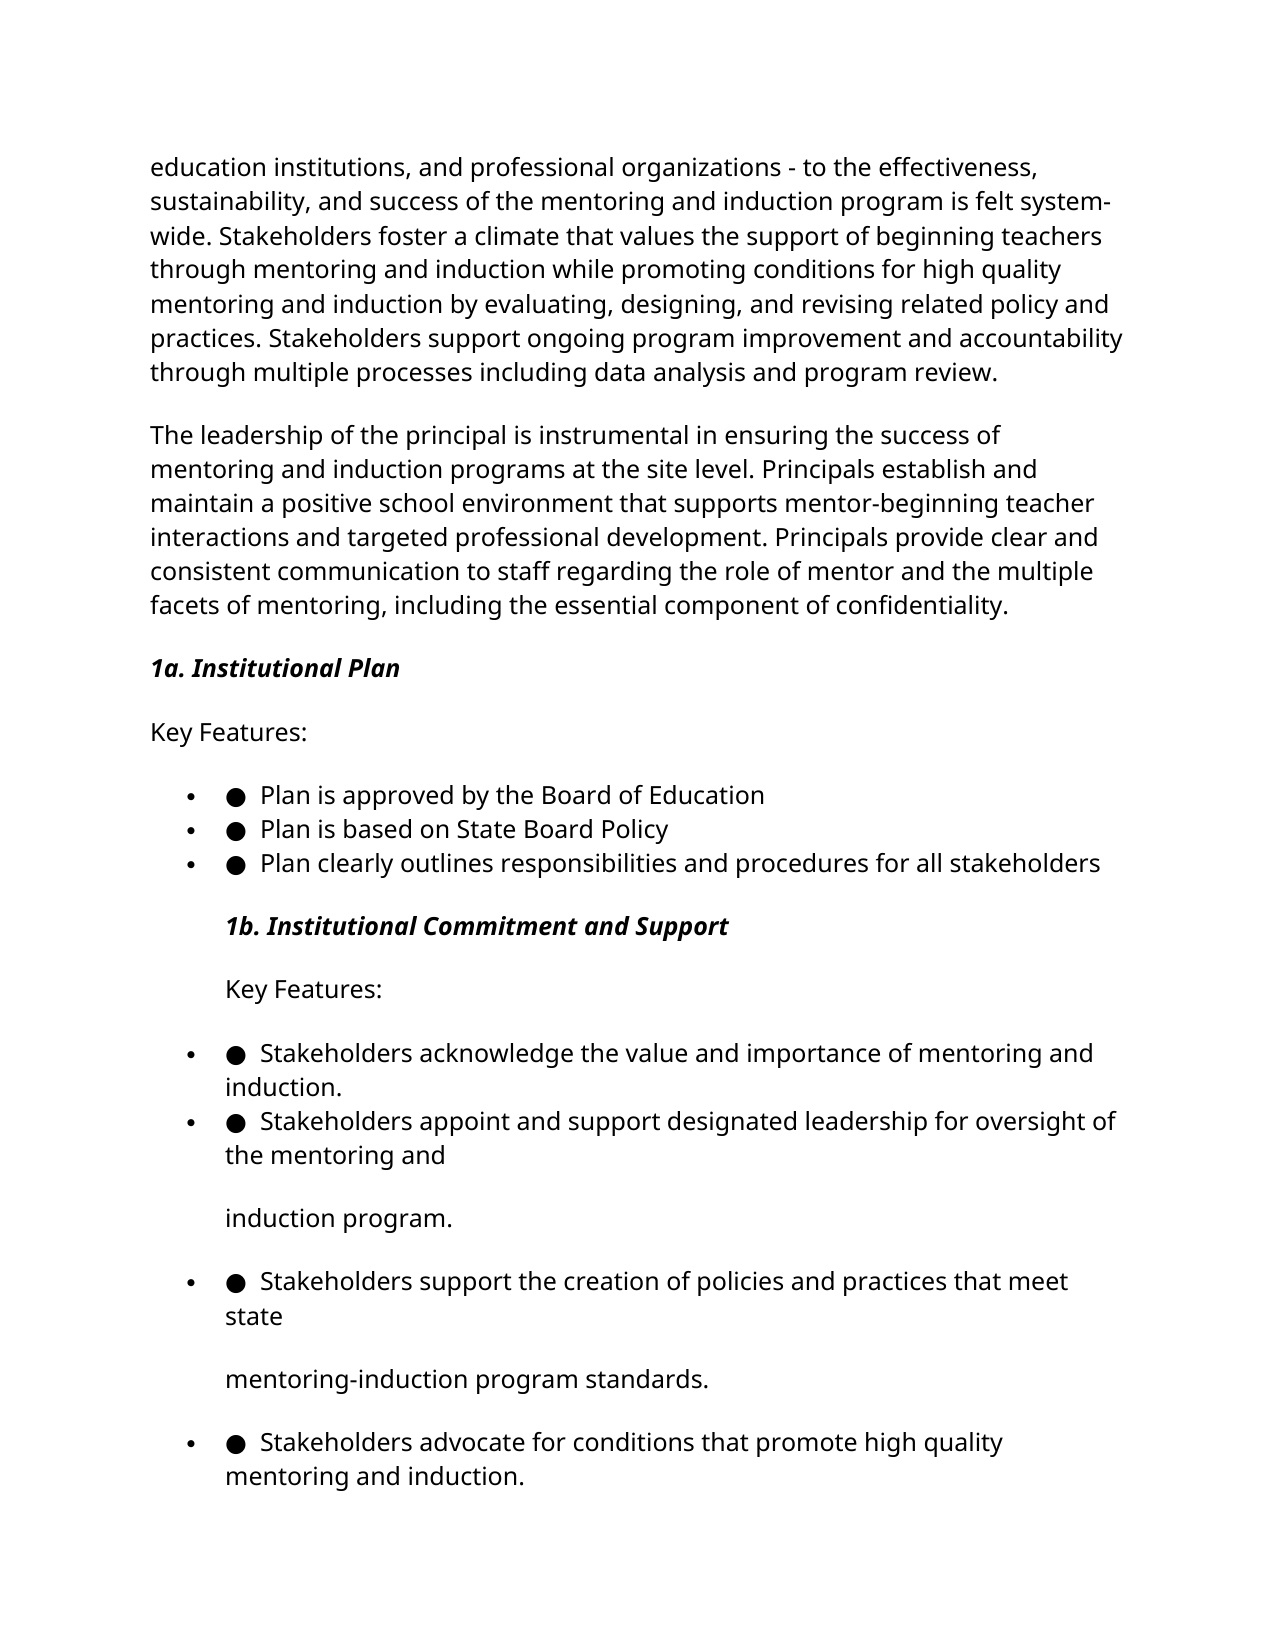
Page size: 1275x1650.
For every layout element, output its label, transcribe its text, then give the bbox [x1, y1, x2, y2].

list ● Stakeholders appoint and support designated leadership for oversight of the mentoring and [187, 1103, 1125, 1172]
text Key Features: [150, 714, 1125, 748]
list ● Plan is approved by the Board of Education [187, 778, 1125, 812]
text Key Features: [225, 972, 1125, 1006]
text induction program. [225, 1201, 1125, 1235]
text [150, 150, 1125, 388]
list ● Stakeholders advocate for conditions that promote high quality mentoring and induction. [187, 1424, 1125, 1493]
text 1a. Institutional Plan [150, 651, 1125, 685]
list ● Plan clearly outlines responsibilities and procedures for all stakeholders [187, 846, 1125, 880]
text mentoring-induction program standards. [225, 1361, 1125, 1395]
list ● Stakeholders support the creation of policies and practices that meet state [187, 1264, 1125, 1332]
text The leadership of the principal is instrumental in ensuring the success of mentoring and induction programs at the site level. Principals establish and maintain a positive school environment that supports mentor-beginning teacher interactions and targeted professional development. Principals provide clear and consistent communication to staff regarding the role of mentor and the multiple facets of mentoring, including the essential component of confidentiality. [150, 418, 1125, 622]
list ● Stakeholders acknowledge the value and importance of mentoring and induction. [187, 1035, 1125, 1103]
text 1b. Institutional Commitment and Support [225, 909, 1125, 943]
list ● Plan is based on State Board Policy [187, 812, 1125, 846]
